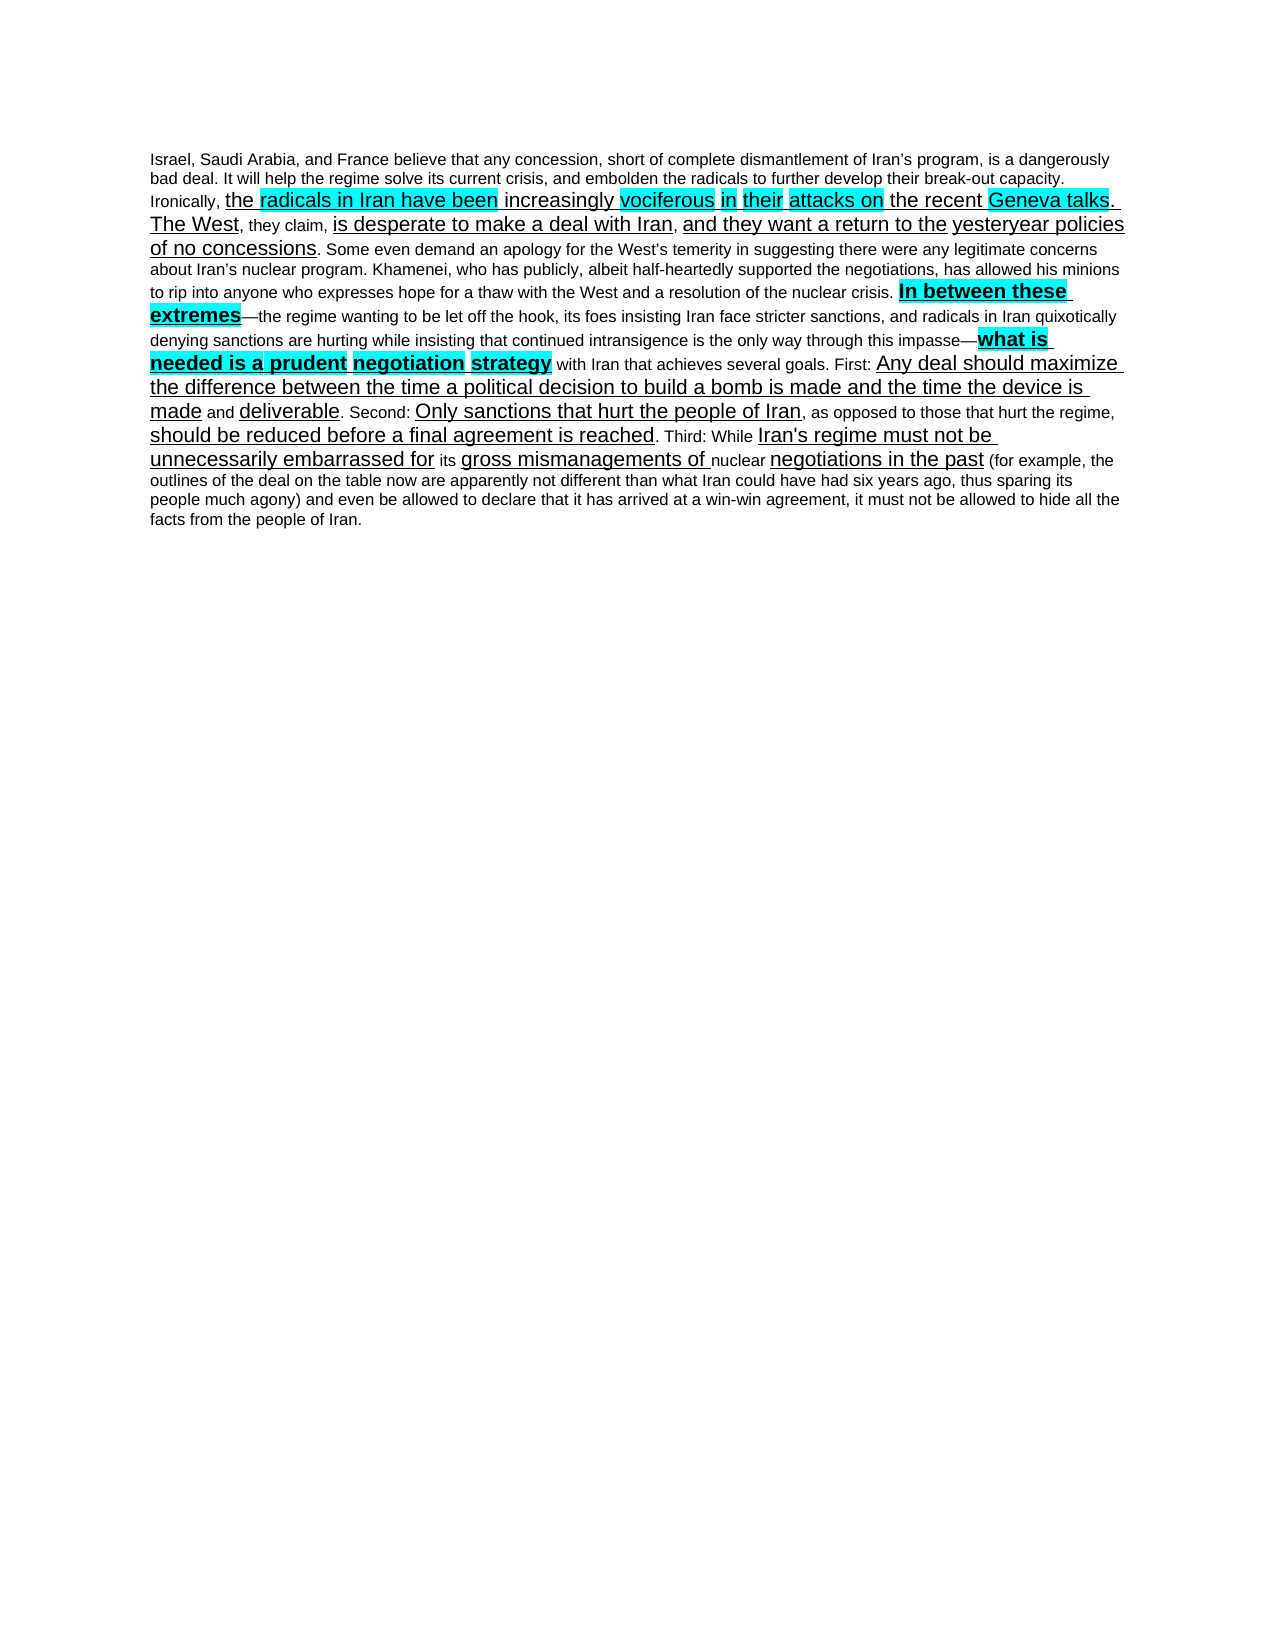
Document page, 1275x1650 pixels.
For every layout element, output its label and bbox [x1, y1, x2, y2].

text [150, 150, 1125, 528]
